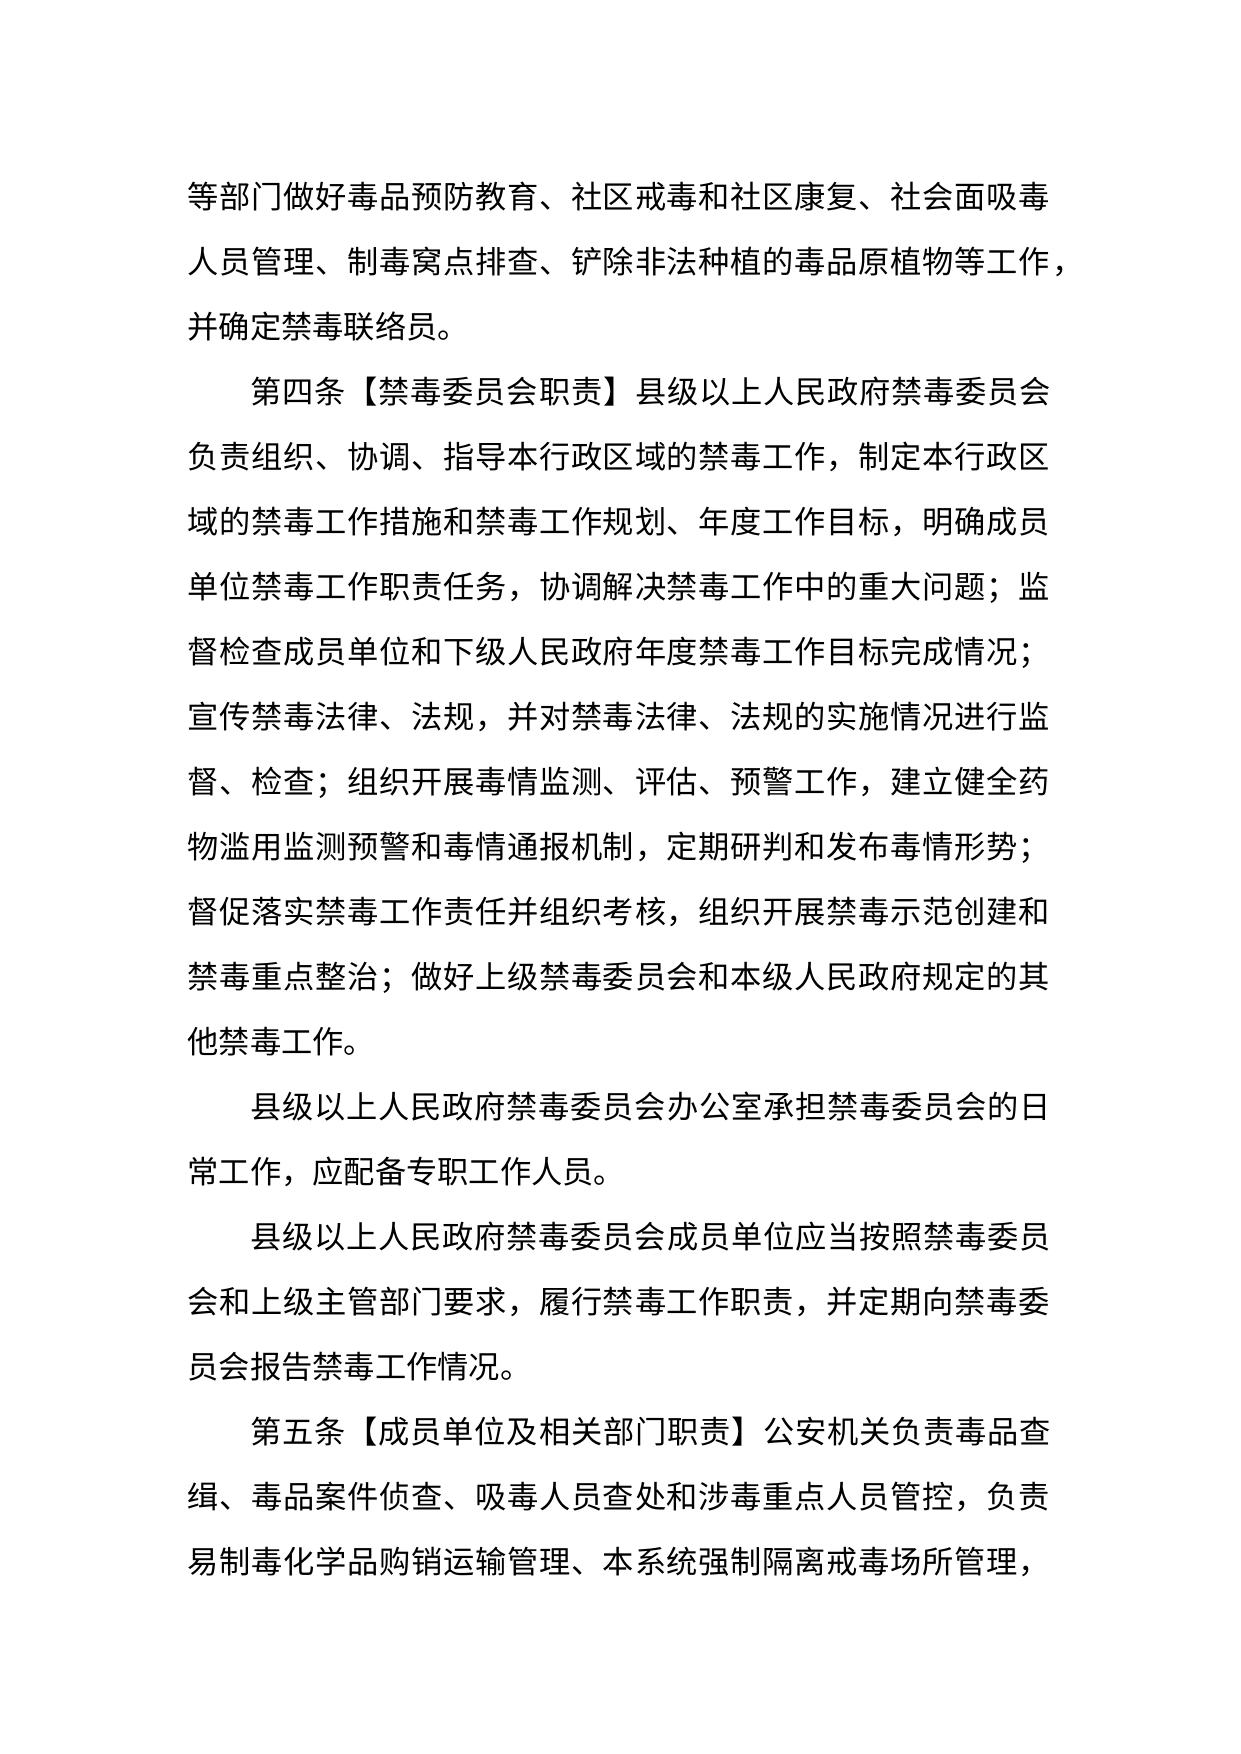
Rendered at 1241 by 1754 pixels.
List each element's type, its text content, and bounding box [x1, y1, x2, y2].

text 县级以上人民政府禁毒委员会成员单位应当按照禁毒委员会和上级主管部门要求，履行禁毒工作职责，并定期向禁毒委员会报告禁毒工作情况。 [187, 1202, 1053, 1397]
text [187, 162, 1053, 357]
text 第四条【禁毒委员会职责】县级以上人民政府禁毒委员会负责组织、协调、指导本行政区域的禁毒工作，制定本行政区域的禁毒工作措施和禁毒工作规划、年度工作目标，明确成员单位禁毒工作职责任务，协调解决禁毒工作中的重大问题；监督检查成员单位和下级人民政府年度禁毒工作目标完成情况；宣传禁毒法律、法规，并对禁毒法律、法规的实施情况进行监督、检查；组织开展毒情监测、评估、预警工作，建立健全药物滥用监测预警和毒情通报机制，定期研判和发布毒情形势；督促落实禁毒工作责任并组织考核，组织开展禁毒示范创建和禁毒重点整治；做好上级禁毒委员会和本级人民政府规定的其他禁毒工作。 [187, 357, 1053, 1072]
text 县级以上人民政府禁毒委员会办公室承担禁毒委员会的日常工作，应配备专职工作人员。 [187, 1072, 1053, 1202]
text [187, 1397, 1053, 1592]
